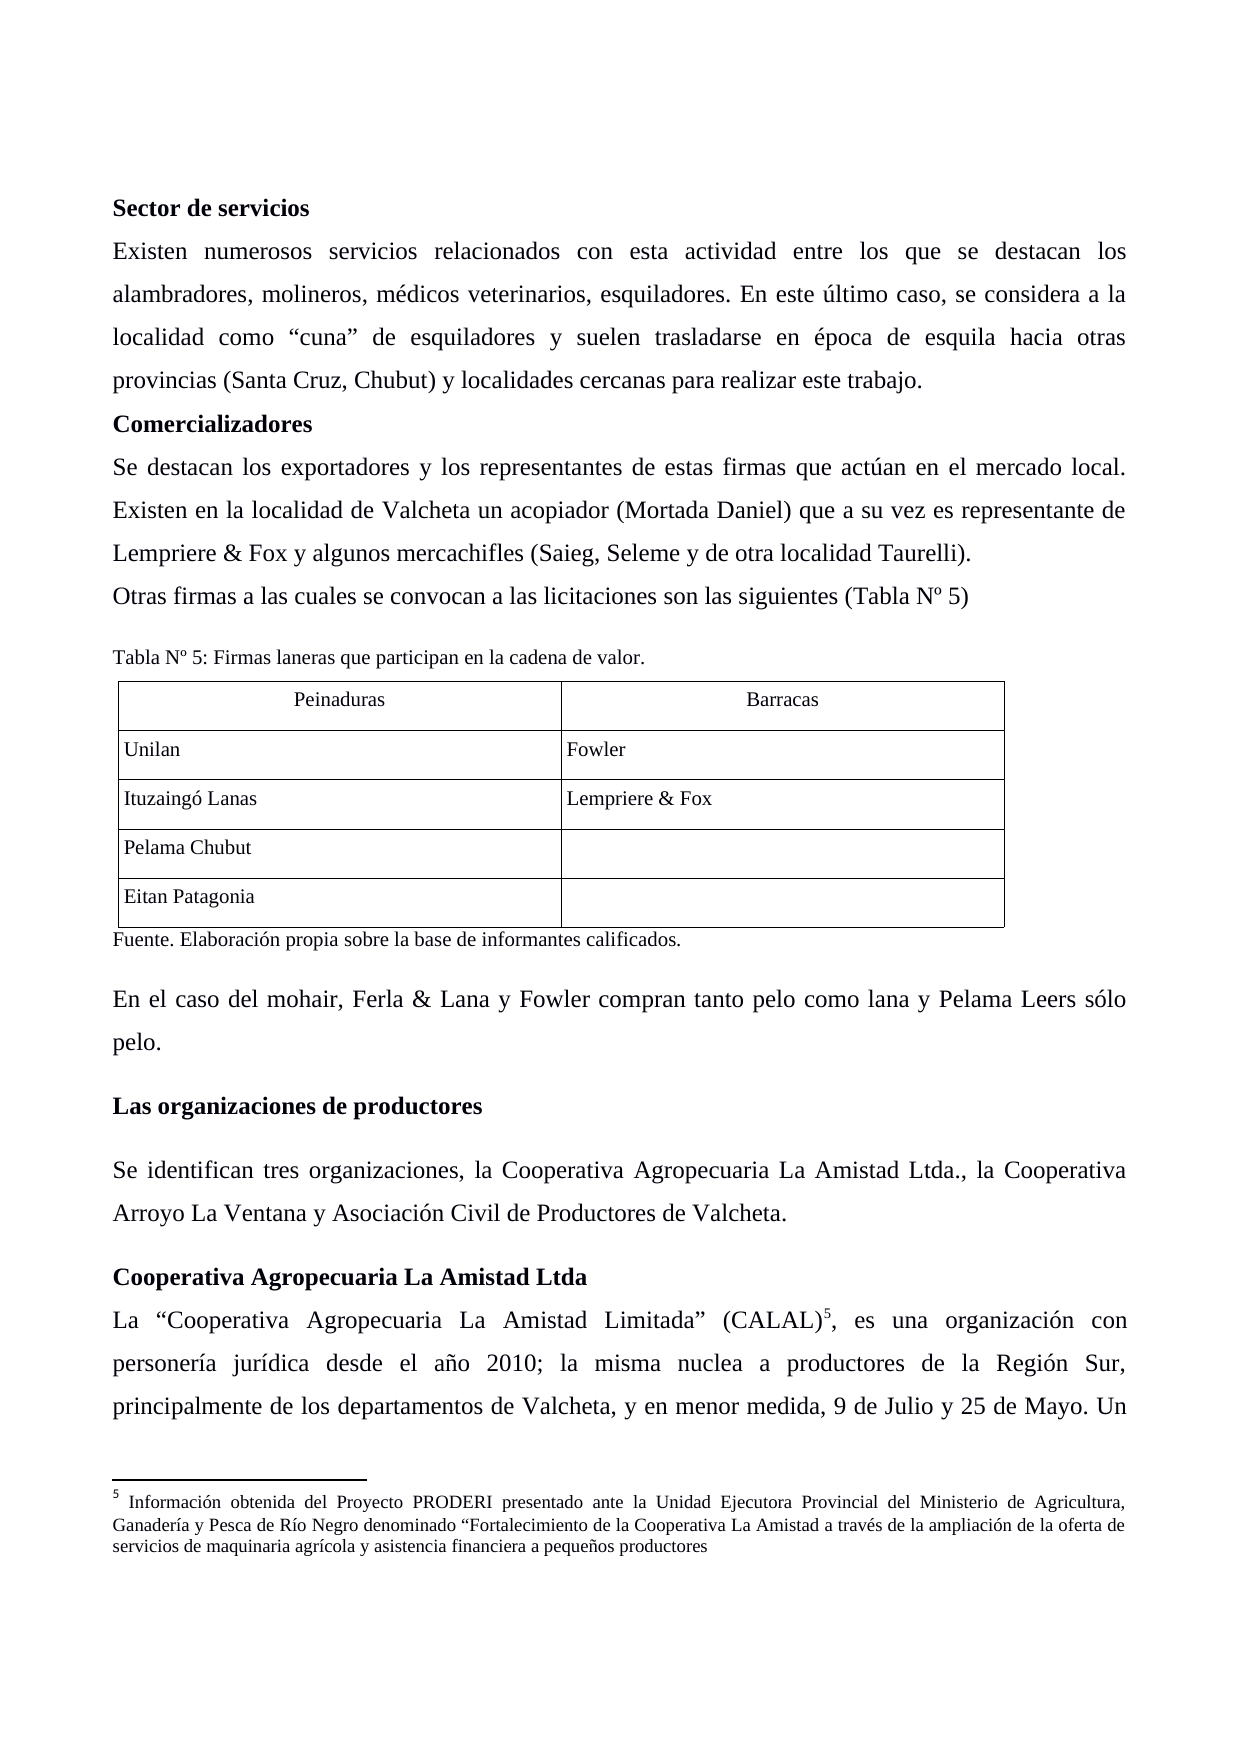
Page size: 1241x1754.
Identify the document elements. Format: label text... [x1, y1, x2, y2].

table_cell Pelama Chubut [119, 830, 561, 878]
table_cell Unilan [119, 731, 561, 779]
text Cooperativa Agropecuaria La Amistad Ltda [112, 1262, 1128, 1290]
table_cell [562, 879, 1004, 927]
text Sector de servicios [112, 193, 1128, 222]
table_header Peinaduras [119, 682, 561, 730]
text En el caso del mohair, Ferla & Lana y Fowler compran tanto pelo como lana y Pelama Leers sólo pelo. [112, 984, 1128, 1056]
text Otras firmas a las cuales se convocan a las licitaciones son las siguientes (Tabla Nº 5) [112, 581, 1128, 610]
table_cell Lempriere & Fox [562, 780, 1004, 828]
text Comercializadores [112, 409, 1128, 437]
table_cell Fowler [562, 731, 1004, 779]
table_cell Eitan Patagonia [119, 879, 561, 927]
table_header Barracas [562, 682, 1004, 730]
table_cell [562, 830, 1004, 878]
text Fuente. Elaboración propia sobre la base de informantes calificados. [112, 927, 1128, 951]
text Las organizaciones de productores [112, 1091, 1128, 1120]
table_cell Ituzaingó Lanas [119, 780, 561, 828]
text Se destacan los exportadores y los representantes de estas firmas que actúan en el mercado local. Existen en la localidad de Valcheta un acopiador (Mortada Daniel) que a su vez es representante de Lempriere & Fox y algunos mercachifles (Saieg, Seleme y de otra localidad Taurelli). [112, 452, 1128, 567]
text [112, 1305, 1128, 1420]
text Tabla Nº 5: Firmas laneras que participan en la cadena de valor. [112, 645, 1128, 669]
text Se identifican tres organizaciones, la Cooperativa Agropecuaria La Amistad Ltda., la Cooperativa Arroyo La Ventana y Asociación Civil de Productores de Valcheta. [112, 1155, 1128, 1227]
text Existen numerosos servicios relacionados con esta actividad entre los que se destacan los alambradores, molineros, médicos veterinarios, esquiladores. En este último caso, se considera a la localidad como “cuna” de esquiladores y suelen trasladarse en época de esquila hacia otras provincias (Santa Cruz, Chubut) y localidades cercanas para realizar este trabajo. [112, 236, 1128, 394]
